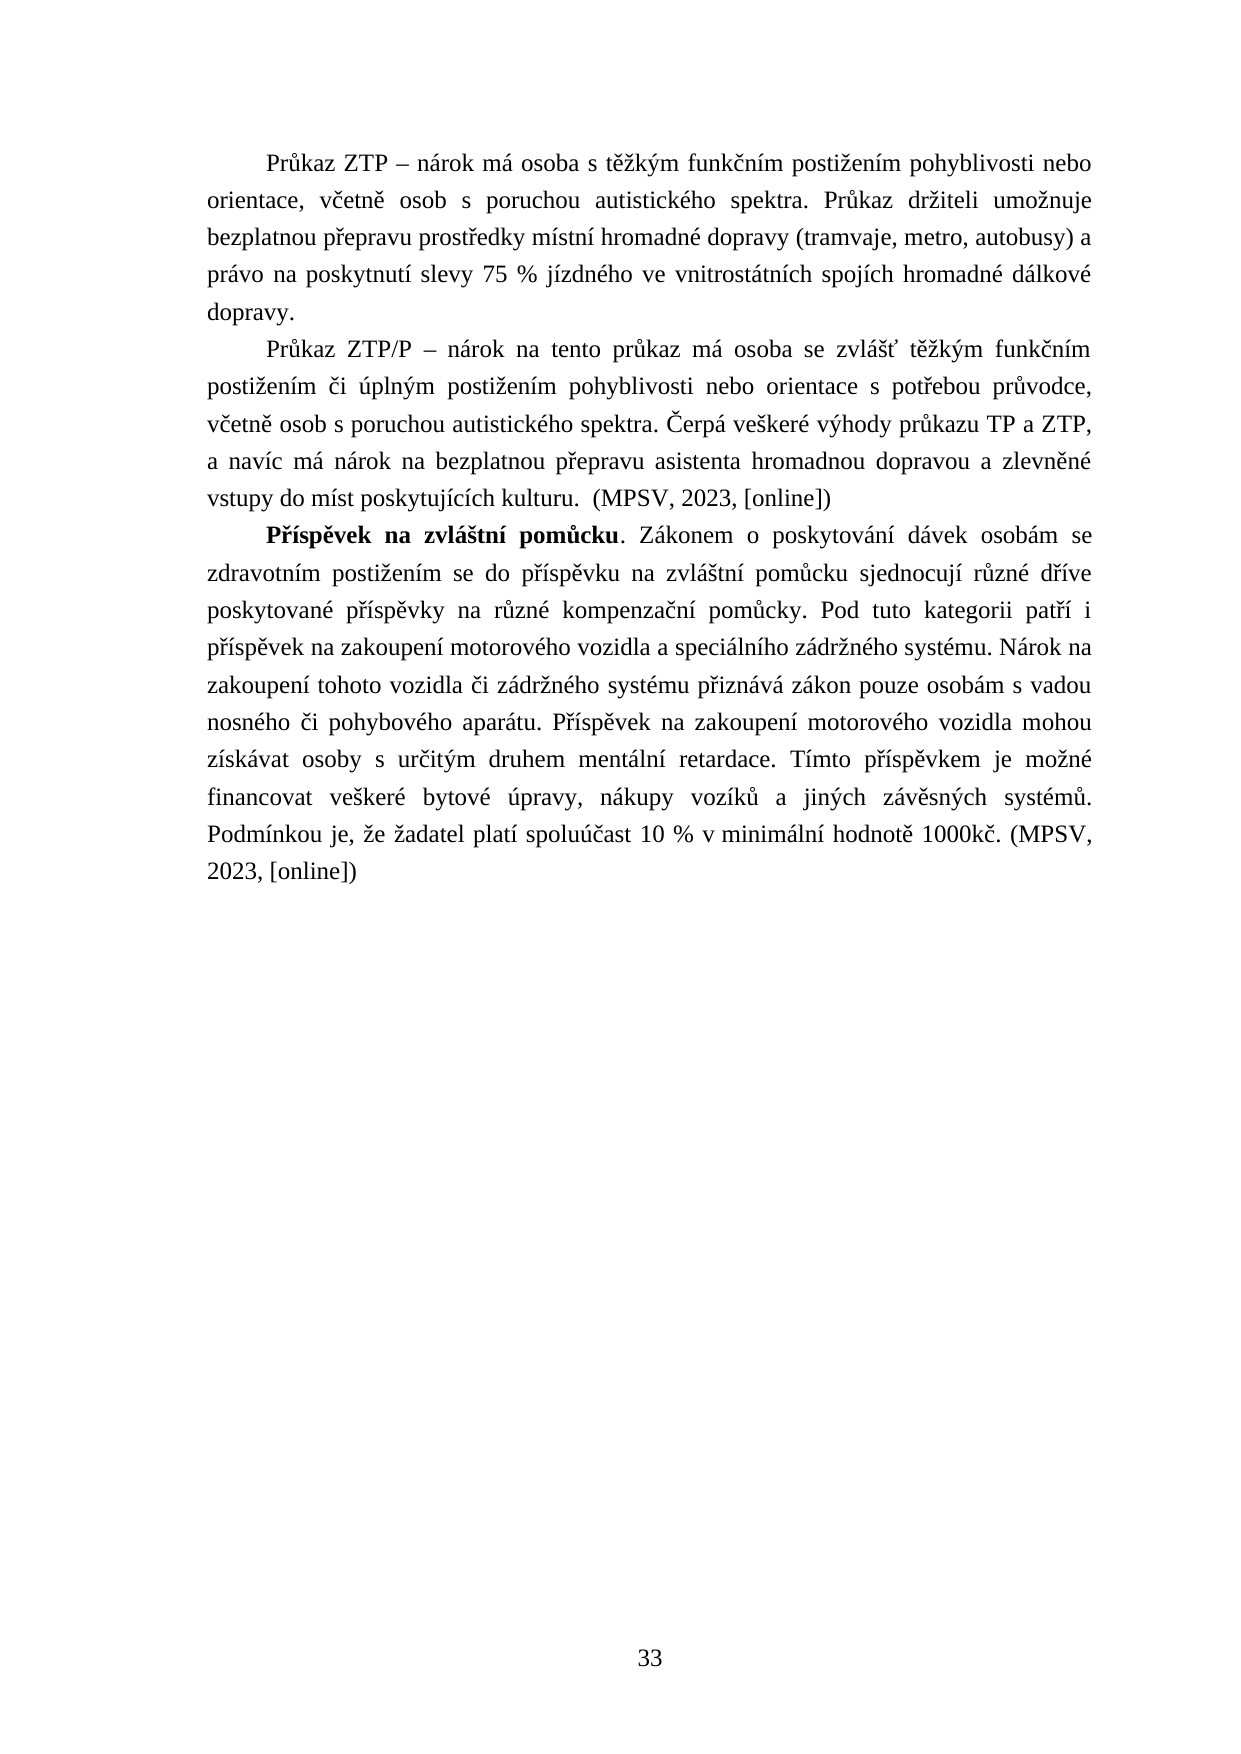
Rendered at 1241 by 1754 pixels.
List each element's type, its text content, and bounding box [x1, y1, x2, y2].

text Průkaz ZTP/P – nárok na tento průkaz má osoba se zvlášť těžkým funkčním postižením či úplným postižením pohyblivosti nebo orientace s potřebou průvodce, včetně osob s poruchou autistického spektra. Čerpá veškeré výhody průkazu TP a ZTP, a navíc má nárok na bezplatnou přepravu asistenta hromadnou dopravou a zlevněné vstupy do míst poskytujících kulturu. (MPSV, 2023, [online]) [207, 334, 1092, 512]
text Příspěvek na zvláštní pomůcku. Zákonem o poskytování dávek osobám se zdravotním postižením se do příspěvku na zvláštní pomůcku sjednocují různé dříve poskytované příspěvky na různé kompenzační pomůcky. Pod tuto kategorii patří i příspěvek na zakoupení motorového vozidla a speciálního zádržného systému. Nárok na zakoupení tohoto vozidla či zádržného systému přiznává zákon pouze osobám s vadou nosného či pohybového aparátu. Příspěvek na zakoupení motorového vozidla mohou získávat osoby s určitým druhem mentální retardace. Tímto příspěvkem je možné financovat veškeré bytové úpravy, nákupy vozíků a jiných závěsných systémů. Podmínkou je, že žadatel platí spoluúčast 10 % v minimální hodnotě 1000kč. (MPSV, 2023, [online]) [207, 521, 1092, 885]
text Průkaz ZTP – nárok má osoba s těžkým funkčním postižením pohyblivosti nebo orientace, včetně osob s poruchou autistického spektra. Průkaz držiteli umožnuje bezplatnou přepravu prostředky místní hromadné dopravy (tramvaje, metro, autobusy) a právo na poskytnutí slevy 75 % jízdného ve vnitrostátních spojích hromadné dálkové dopravy. [207, 148, 1092, 326]
